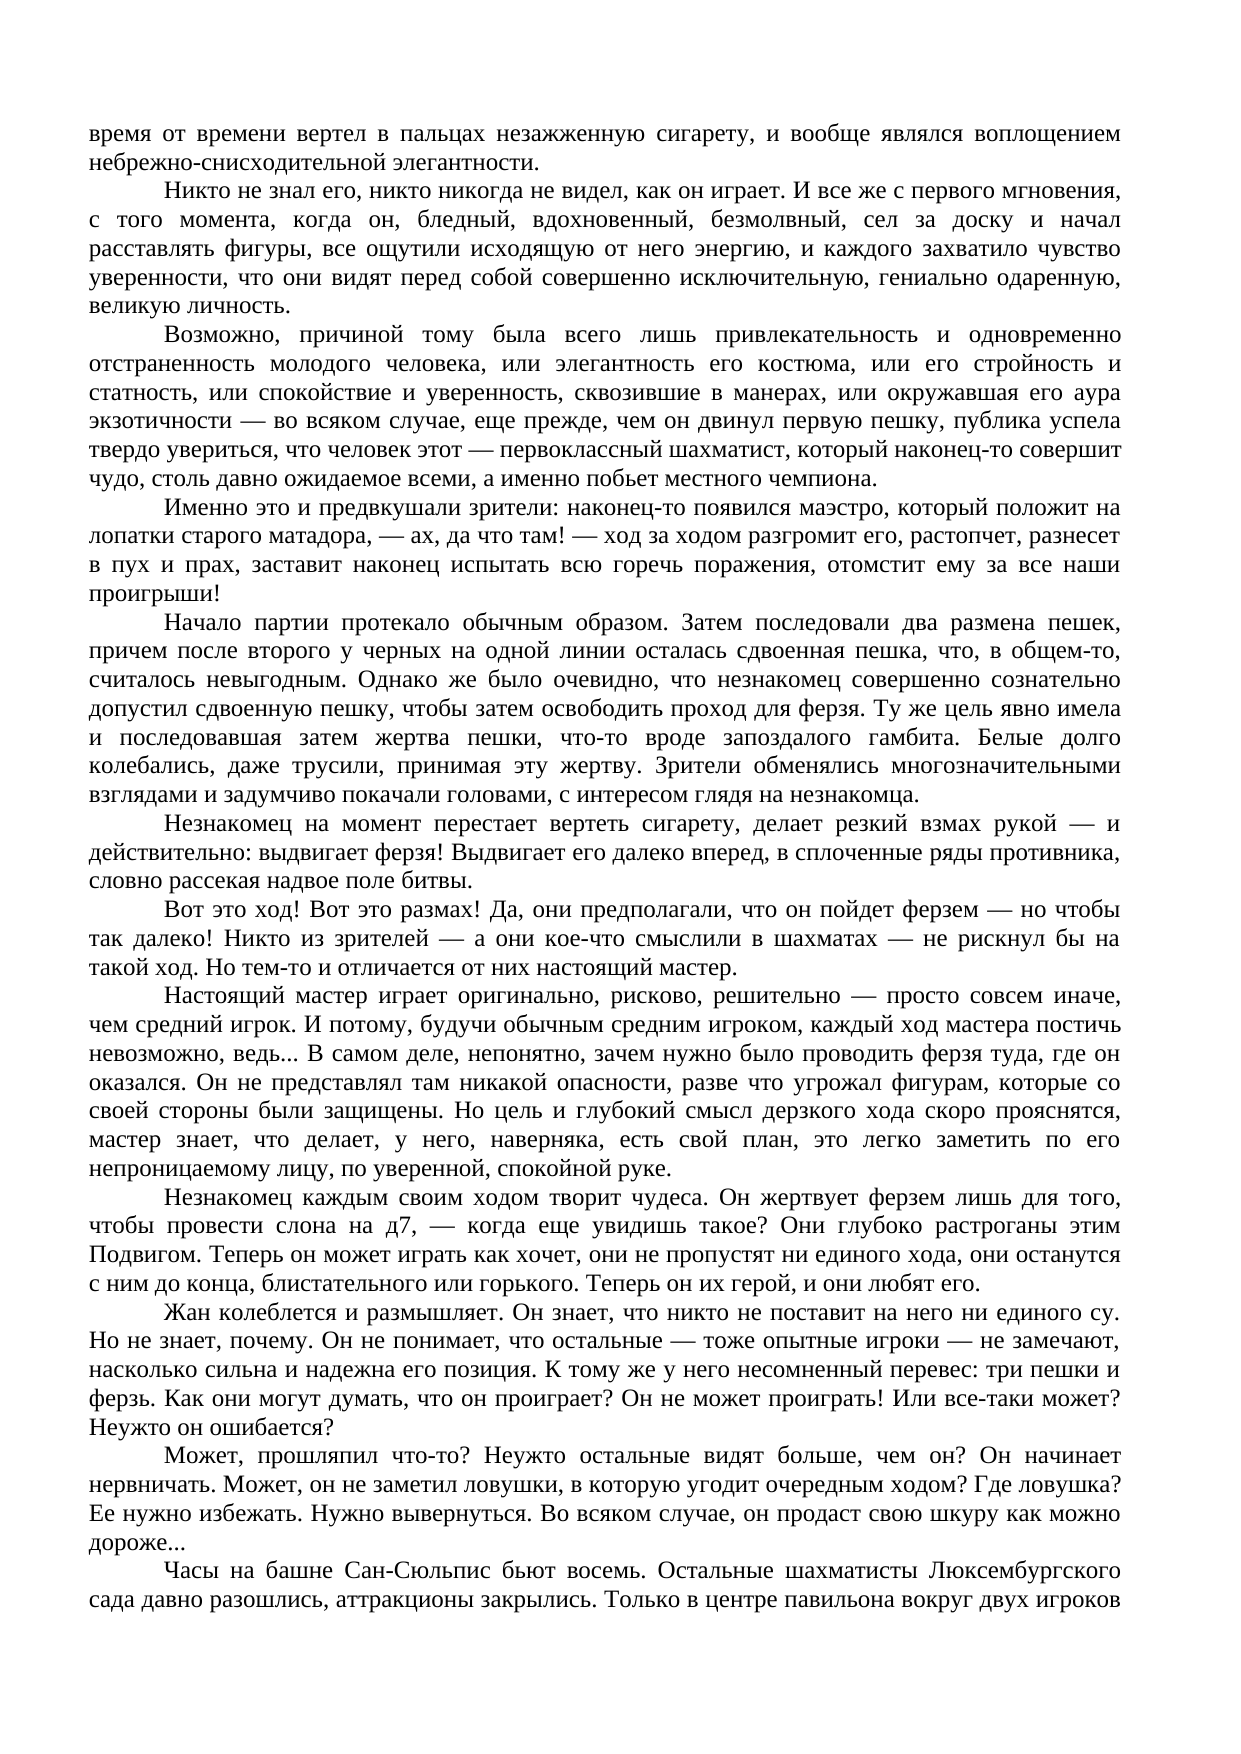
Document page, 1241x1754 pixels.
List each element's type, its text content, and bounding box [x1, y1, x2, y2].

text Незнакомец на момент перестает вертеть сигарету, делает резкий взмах рукой — и действительно: выдвигает ферзя! Выдвигает его далеко вперед, в сплоченные ряды противника, словно рассекая надвое поле битвы. [89, 808, 1122, 894]
text Возможно, причиной тому была всего лишь привлекательность и одновременно отстраненность молодого человека, или элегантность его костюма, или его стройность и статность, или спокойствие и уверенность, сквозившие в манерах, или окружавшая его аура экзотичности — во всяком случае, еще прежде, чем он двинул первую пешку, публика успела твердо увериться, что человек этот — первоклассный шахматист, который наконец-то совершит чудо, столь давно ожидаемое всеми, а именно побьет местного чемпиона. [89, 319, 1122, 492]
text Может, прошляпил что-то? Неужто остальные видят больше, чем он? Он начинает нервничать. Может, он не заметил ловушки, в которую угодит очередным ходом? Где ловушка? Ее нужно избежать. Нужно вывернуться. Во всяком случае, он продаст свою шкуру как можно дороже... [89, 1441, 1122, 1556]
text Настоящий мастер играет оригинально, рисково, решительно — просто совсем иначе, чем средний игрок. И потому, будучи обычным средним игроком, каждый ход мастера постичь невозможно, ведь... В самом деле, непонятно, зачем нужно было проводить ферзя туда, где он оказался. Он не представлял там никакой опасности, разве что угрожал фигурам, которые со своей стороны были защищены. Но цель и глубокий смысл дерзкого хода скоро прояснятся, мастер знает, что делает, у него, наверняка, есть свой план, это легко заметить по его непроницаемому лицу, по уверенной, спокойной руке. [89, 981, 1122, 1182]
text Вот это ход! Вот это размах! Да, они предполагали, что он пойдет ферзем — но чтобы так далеко! Никто из зрителей — а они кое-что смыслили в шахматах — не рискнул бы на такой ход. Но тем-то и отличается от них настоящий мастер. [89, 894, 1122, 981]
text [89, 118, 1122, 176]
text Незнакомец каждым своим ходом творит чудеса. Он жертвует ферзем лишь для того, чтобы провести слона на д7, — когда еще увидишь такое? Они глубоко растроганы этим Подвигом. Теперь он может играть как хочет, они не пропустят ни единого хода, они останутся с ним до конца, блистательного или горького. Теперь он их герой, и они любят его. [89, 1182, 1122, 1297]
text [89, 1556, 1122, 1613]
text Начало партии протекало обычным образом. Затем последовали два размена пешек, причем после второго у черных на одной линии осталась сдвоенная пешка, что, в общем-то, считалось невыгодным. Однако же было очевидно, что незнакомец совершенно сознательно допустил сдвоенную пешку, чтобы затем освободить проход для ферзя. Ту же цель явно имела и последовавшая затем жертва пешки, что-то вроде запоздалого гамбита. Белые долго колебались, даже трусили, принимая эту жертву. Зрители обменялись многозначительными взглядами и задумчиво покачали головами, с интересом глядя на незнакомца. [89, 607, 1122, 808]
text Жан колеблется и размышляет. Он знает, что никто не поставит на него ни единого су. Но не знает, почему. Он не понимает, что остальные — тоже опытные игроки — не замечают, насколько сильна и надежна его позиция. К тому же у него несомненный перевес: три пешки и ферзь. Как они могут думать, что он проиграет? Он не может проиграть! Или все-таки может? Неужто он ошибается? [89, 1297, 1122, 1441]
text Никто не знал его, никто никогда не видел, как он играет. И все же с первого мгновения, с того момента, когда он, бледный, вдохновенный, безмолвный, сел за доску и начал расставлять фигуры, все ощутили исходящую от него энергию, и каждого захватило чувство уверенности, что они видят перед собой совершенно исключительную, гениально одаренную, великую личность. [89, 176, 1122, 319]
text Именно это и предвкушали зрители: наконец-то появился маэстро, который положит на лопатки старого матадора, — ах, да что там! — ход за ходом разгромит его, растопчет, разнесет в пух и прах, заставит наконец испытать всю горечь поражения, отомстит ему за все наши проигрыши! [89, 492, 1122, 607]
